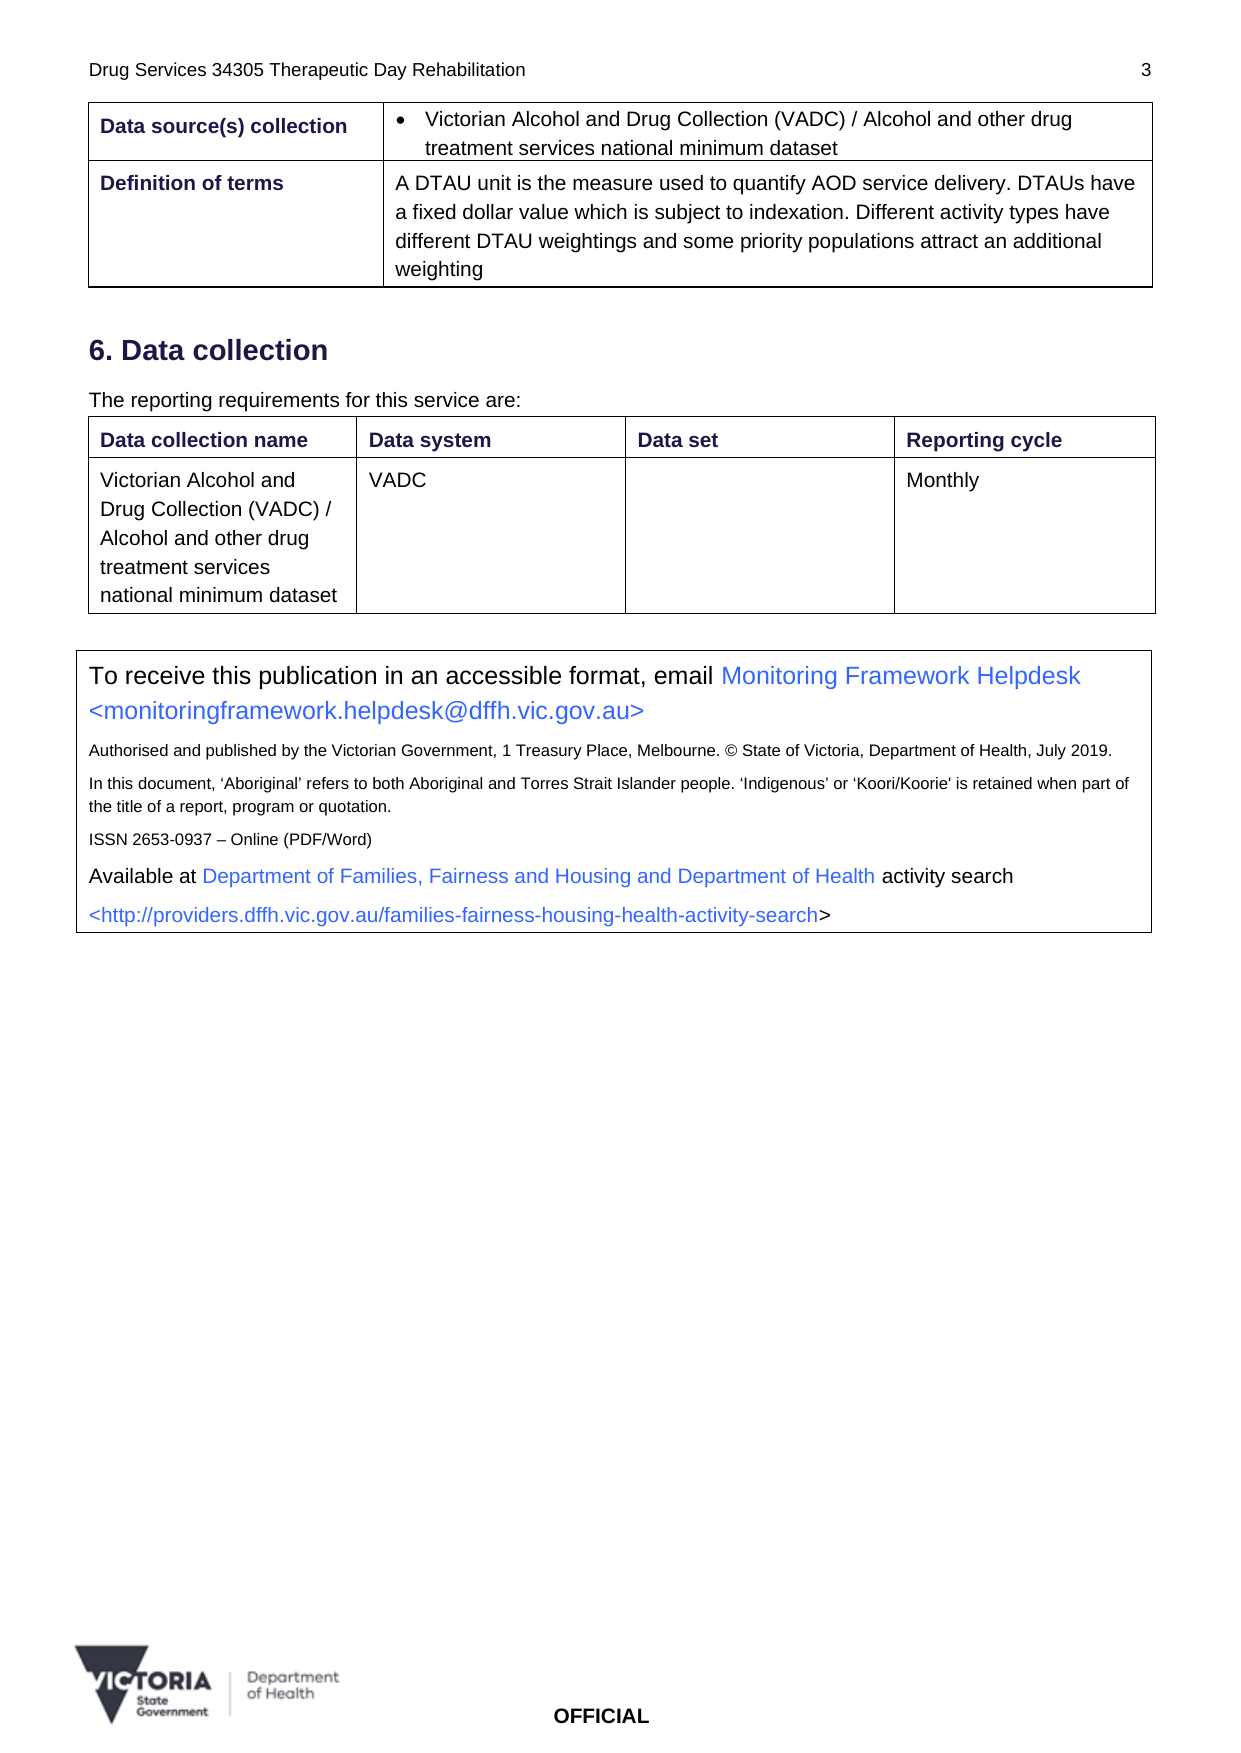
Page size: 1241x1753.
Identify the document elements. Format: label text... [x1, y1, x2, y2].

table_header Data collection name [89, 417, 356, 457]
table_header Data set [626, 417, 894, 457]
text The reporting requirements for this service are: [89, 387, 1152, 411]
table_header Data system [357, 417, 625, 457]
table_header To receive this publication in an accessible format, email Monitoring Framework Helpdesk <monitoringframework.helpdesk@dffh.vic.gov.au> Authorised and published by the Victorian Government, 1 Treasury Place, Melbourne. © State of Victoria, Department of Health, July 2019. In this document, ‘Aboriginal’ refers to both Aboriginal and Torres Strait Islander people. ‘Indigenous’ or ‘Koori/Koorie' is retained when part of the title of a report, program or quotation. ISSN 2653-0937 – Online (PDF/Word) Available at Department of Families, Fairness and Housing and Department of Health activity search <http://providers.dffh.vic.gov.au/families-fairness-housing-health-activity-search> [77, 651, 1151, 932]
text 6. Data collection [89, 321, 1152, 367]
table_cell A DTAU unit is the measure used to quantify AOD service delivery. DTAUs have a fixed dollar value which is subject to indexation. Different activity types have different DTAU weightings and some priority populations attract an additional weighting [384, 161, 1152, 286]
table_cell Victorian Alcohol and Drug Collection (VADC) / Alcohol and other drug treatment services national minimum dataset [384, 103, 1152, 159]
table_cell [626, 458, 894, 612]
table_cell Data source(s) collection [89, 103, 383, 159]
table_cell Victorian Alcohol and Drug Collection (VADC) / Alcohol and other drug treatment services national minimum dataset [89, 458, 356, 612]
table_cell VADC [357, 458, 625, 612]
table_cell Monthly [895, 458, 1155, 612]
table_header Reporting cycle [895, 417, 1155, 457]
picture [70, 1640, 344, 1729]
table_cell Definition of terms [89, 161, 383, 286]
